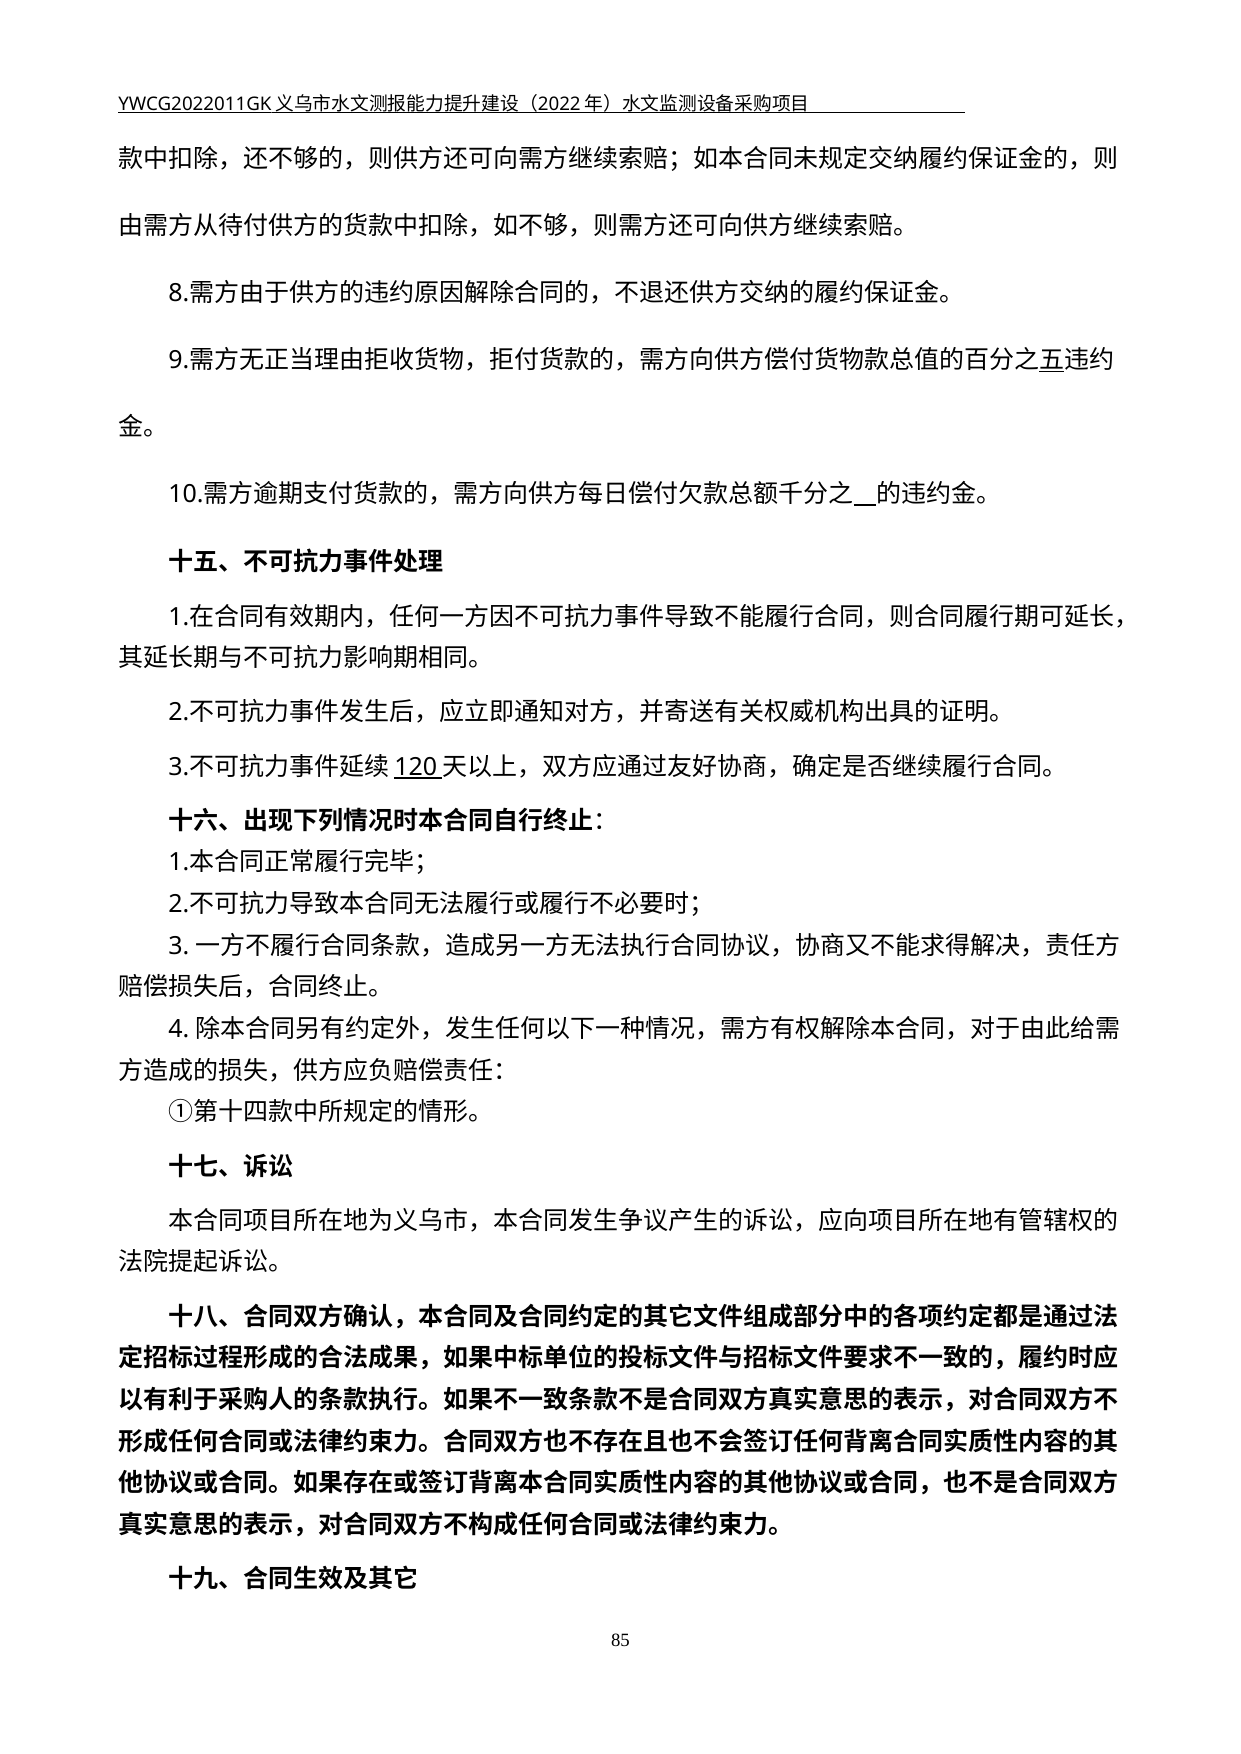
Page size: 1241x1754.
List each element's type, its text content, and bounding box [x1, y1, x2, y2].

text 十五、不可抗力事件处理 [118, 537, 1122, 579]
text 十七、诉讼 [118, 1142, 1122, 1183]
text 2.不可抗力事件发生后，应立即通知对方，并寄送有关权威机构出具的证明。 [168, 687, 1122, 729]
text 十九、合同生效及其它 [118, 1554, 1122, 1596]
text 10.需方逾期支付货款的，需方向供方每日偿付欠款总额千分之 的违约金。 [118, 458, 1122, 525]
text 9.需方无正当理由拒收货物，拒付货款的，需方向供方偿付货物款总值的百分之五违约金。 [118, 324, 1122, 458]
text 本合同项目所在地为义乌市，本合同发生争议产生的诉讼，应向项目所在地有管辖权的法院提起诉讼。 [118, 1196, 1122, 1279]
text 十六、出现下列情况时本合同自行终止： 1.本合同正常履行完毕； 2.不可抗力导致本合同无法履行或履行不必要时； 3. 一方不履行合同条款，造成另一方无法执行合同协议，协商又不能求得解决，责任方赔偿损失后，合同终止。 4. 除本合同另有约定外，发生任何以下一种情况，需方有权解除本合同，对于由此给需方造成的损失，供方应负赔偿责任： ①第十四款中所规定的情形。 [118, 796, 1122, 1129]
text 1.在合同有效期内，任何一方因不可抗力事件导致不能履行合同，则合同履行期可延长，其延长期与不可抗力影响期相同。 [118, 592, 1122, 675]
text 十八、合同双方确认，本合同及合同约定的其它文件组成部分中的各项约定都是通过法定招标过程形成的合法成果，如果中标单位的投标文件与招标文件要求不一致的，履约时应以有利于采购人的条款执行。如果不一致条款不是合同双方真实意思的表示，对合同双方不形成任何合同或法律约束力。合同双方也不存在且也不会签订任何背离合同实质性内容的其他协议或合同。如果存在或签订背离本合同实质性内容的其他协议或合同，也不是合同双方真实意思的表示，对合同双方不构成任何合同或法律约束力。 [118, 1292, 1122, 1542]
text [118, 124, 1122, 257]
text 8.需方由于供方的违约原因解除合同的，不退还供方交纳的履约保证金。 [118, 257, 1122, 324]
text 3.不可抗力事件延续120天以上，双方应通过友好协商，确定是否继续履行合同。 [168, 742, 1122, 783]
